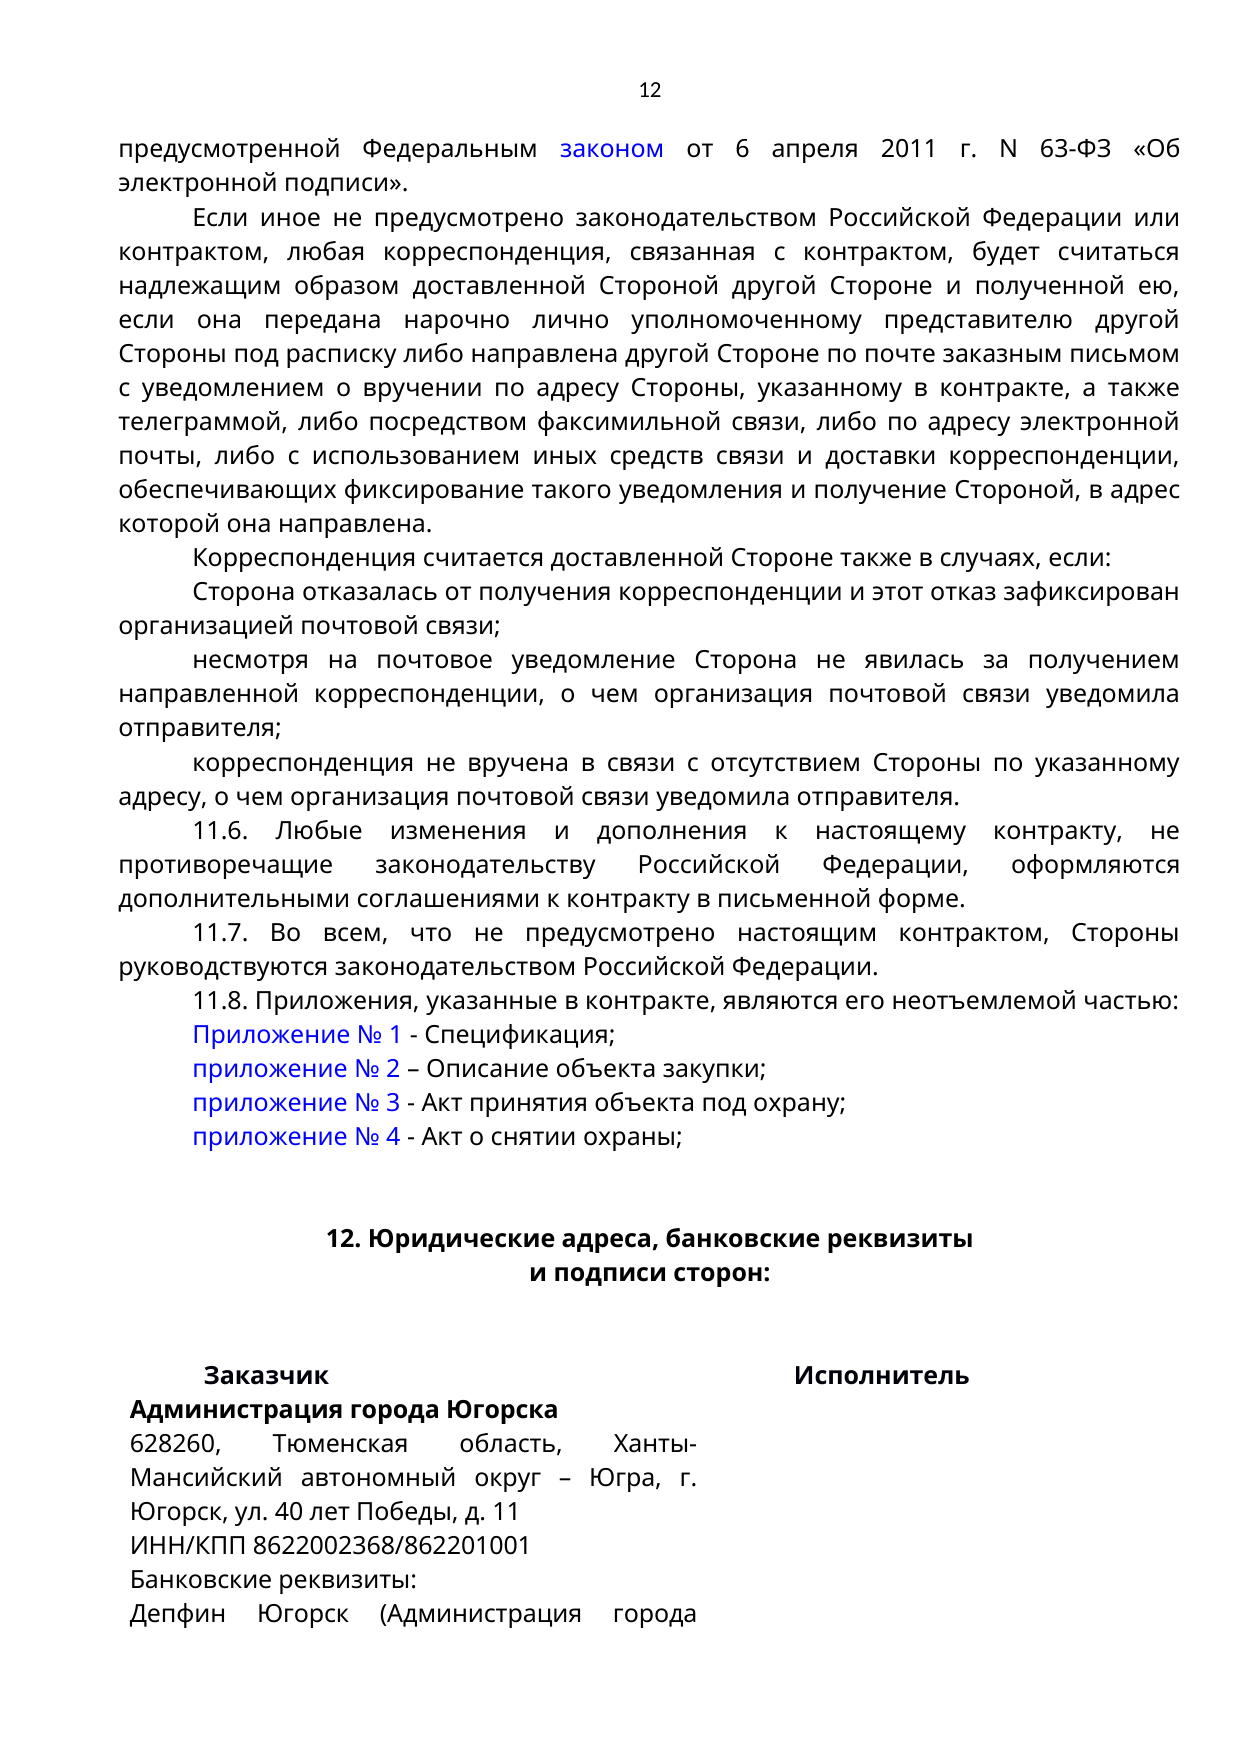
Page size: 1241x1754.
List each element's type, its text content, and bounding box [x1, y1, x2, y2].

text 11.7. Во всем, что не предусмотрено настоящим контрактом, Стороны руководствуются законодательством Российской Федерации. [118, 914, 1181, 983]
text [118, 131, 1181, 199]
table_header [118, 1357, 709, 1630]
text несмотря на почтовое уведомление Сторона не явилась за получением направленной корреспонденции, о чем организация почтовой связи уведомила отправителя; [118, 642, 1181, 744]
text Приложение № 1 - Спецификация; [118, 1017, 1181, 1051]
text Сторона отказалась от получения корреспонденции и этот отказ зафиксирован организацией почтовой связи; [118, 574, 1181, 642]
text Если иное не предусмотрено законодательством Российской Федерации или контрактом, любая корреспонденция, связанная с контрактом, будет считаться надлежащим образом доставленной Стороной другой Стороне и полученной ею, если она передана нарочно лично уполномоченному представителю другой Стороны под расписку либо направлена другой Стороне по почте заказным письмом с уведомлением о вручении по адресу Стороны, указанному в контракте, а также телеграммой, либо посредством факсимильной связи, либо по адресу электронной почты, либо с использованием иных средств связи и доставки корреспонденции, обеспечивающих фиксирование такого уведомления и получение Стороной, в адрес которой она направлена. [118, 199, 1181, 540]
text приложение № 2 – Описание объекта закупки; [118, 1051, 1181, 1085]
text приложение № 3 - Акт принятия объекта под охрану; [118, 1085, 1181, 1119]
text приложение № 4 - Акт о снятии охраны; [118, 1119, 1181, 1153]
text 11.6. Любые изменения и дополнения к настоящему контракту, не противоречащие законодательству Российской Федерации, оформляются дополнительными соглашениями к контракту в письменной форме. [118, 812, 1181, 914]
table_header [709, 1357, 1240, 1630]
text Корреспонденция считается доставленной Стороне также в случаях, если: [118, 540, 1181, 574]
text и подписи сторон: [118, 1255, 1181, 1289]
text 11.8. Приложения, указанные в контракте, являются его неотъемлемой частью: [118, 983, 1181, 1017]
text 12. Юридические адреса, банковские реквизиты [118, 1221, 1181, 1255]
text корреспонденция не вручена в связи с отсутствием Стороны по указанному адресу, о чем организация почтовой связи уведомила отправителя. [118, 744, 1181, 812]
